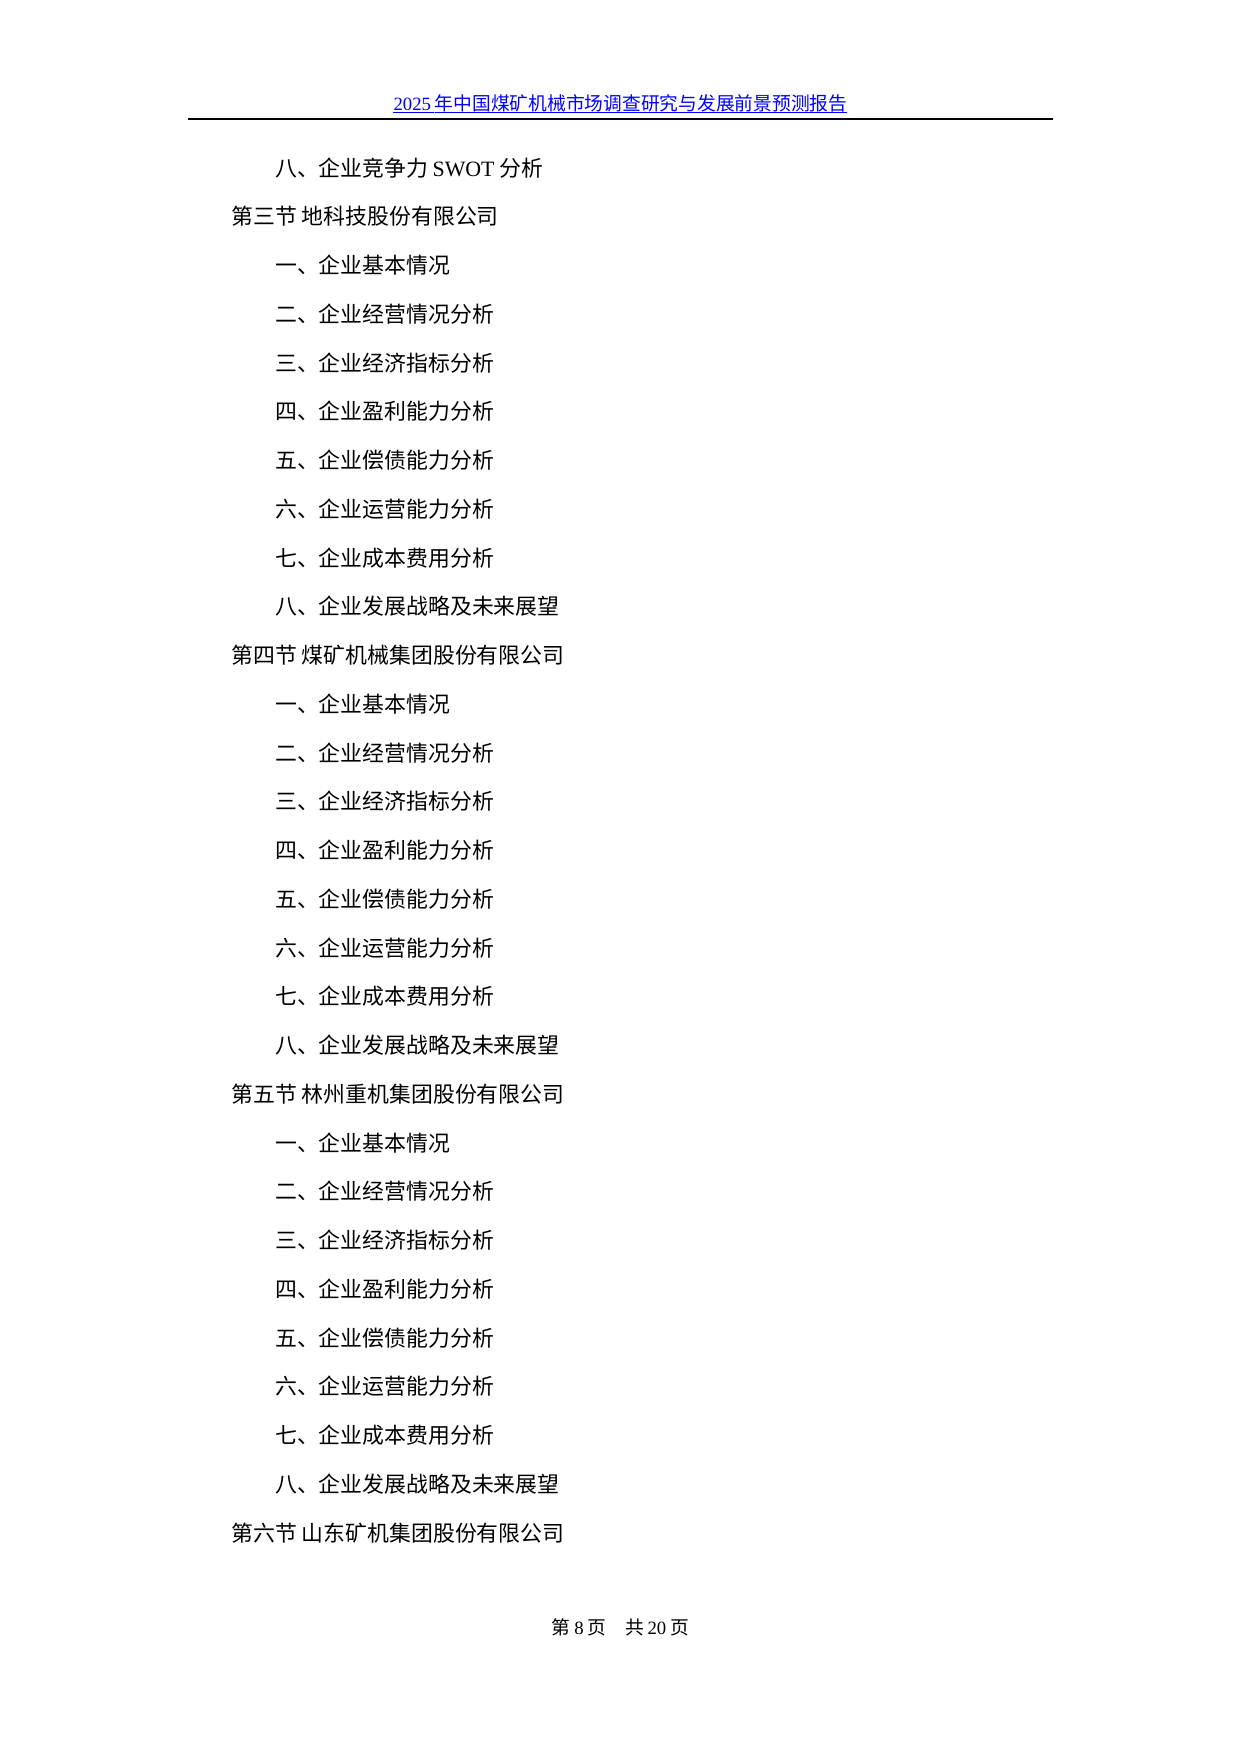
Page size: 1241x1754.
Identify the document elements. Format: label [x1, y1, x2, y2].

text [187, 150, 1053, 1548]
